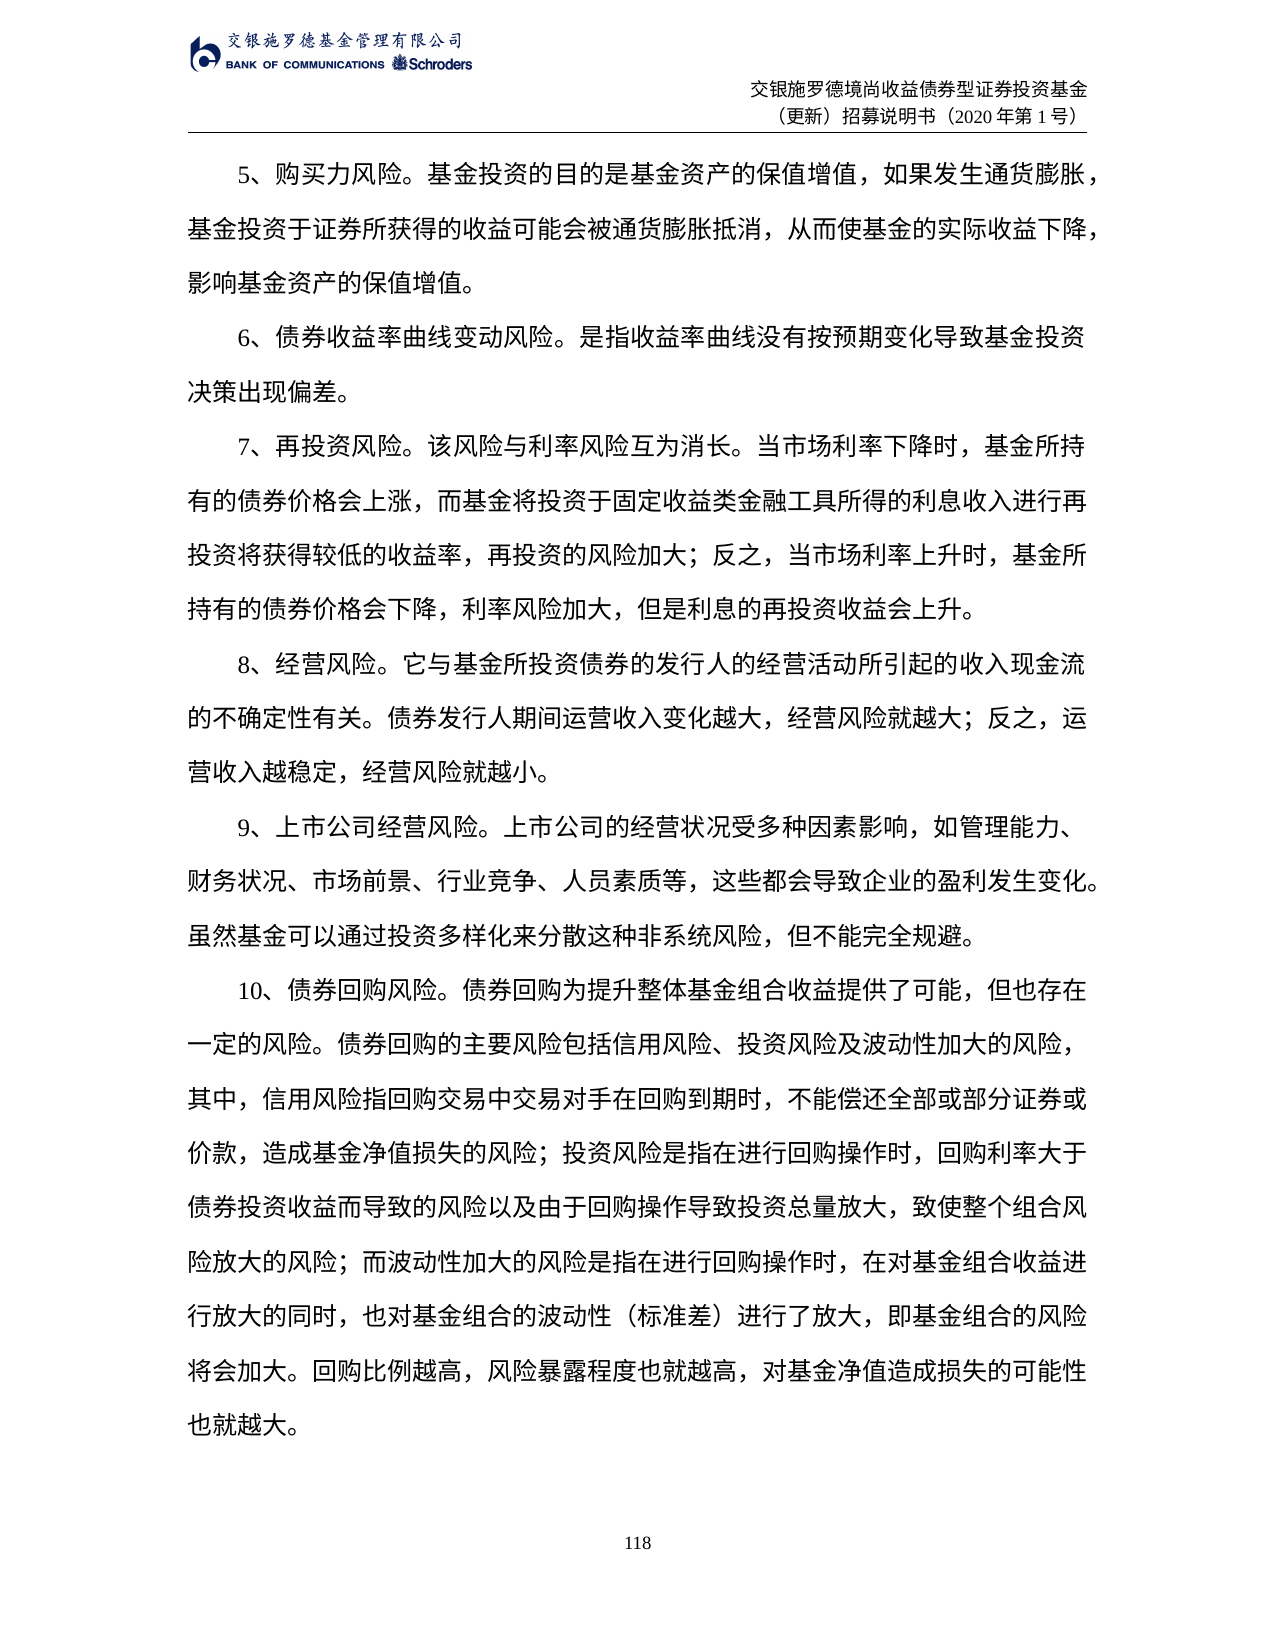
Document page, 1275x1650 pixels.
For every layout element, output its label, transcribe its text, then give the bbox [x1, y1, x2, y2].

text 8、经营风险。它与基金所投资债券的发行人的经营活动所引起的收入现金流的不确定性有关。债券发行人期间运营收入变化越大，经营风险就越大；反之，运营收入越稳定，经营风险就越小。 [187, 644, 1087, 789]
text 5、购买力风险。基金投资的目的是基金资产的保值增值，如果发生通货膨胀，基金投资于证券所获得的收益可能会被通货膨胀抵消，从而使基金的实际收益下降，影响基金资产的保值增值。 [187, 155, 1087, 300]
picture [190, 32, 472, 72]
text 9、上市公司经营风险。上市公司的经营状况受多种因素影响，如管理能力、财务状况、市场前景、行业竞争、人员素质等，这些都会导致企业的盈利发生变化。虽然基金可以通过投资多样化来分散这种非系统风险，但不能完全规避。 [187, 807, 1087, 952]
text 10、债券回购风险。债券回购为提升整体基金组合收益提供了可能，但也存在一定的风险。债券回购的主要风险包括信用风险、投资风险及波动性加大的风险，其中，信用风险指回购交易中交易对手在回购到期时，不能偿还全部或部分证券或价款，造成基金净值损失的风险；投资风险是指在进行回购操作时，回购利率大于债券投资收益而导致的风险以及由于回购操作导致投资总量放大，致使整个组合风险放大的风险；而波动性加大的风险是指在进行回购操作时，在对基金组合收益进行放大的同时，也对基金组合的波动性（标准差）进行了放大，即基金组合的风险将会加大。回购比例越高，风险暴露程度也就越高，对基金净值造成损失的可能性也就越大。 [187, 970, 1087, 1442]
text 7、再投资风险。该风险与利率风险互为消长。当市场利率下降时，基金所持有的债券价格会上涨，而基金将投资于固定收益类金融工具所得的利息收入进行再投资将获得较低的收益率，再投资的风险加大；反之，当市场利率上升时，基金所持有的债券价格会下降，利率风险加大，但是利息的再投资收益会上升。 [187, 427, 1087, 626]
text 6、债券收益率曲线变动风险。是指收益率曲线没有按预期变化导致基金投资决策出现偏差。 [187, 318, 1087, 408]
